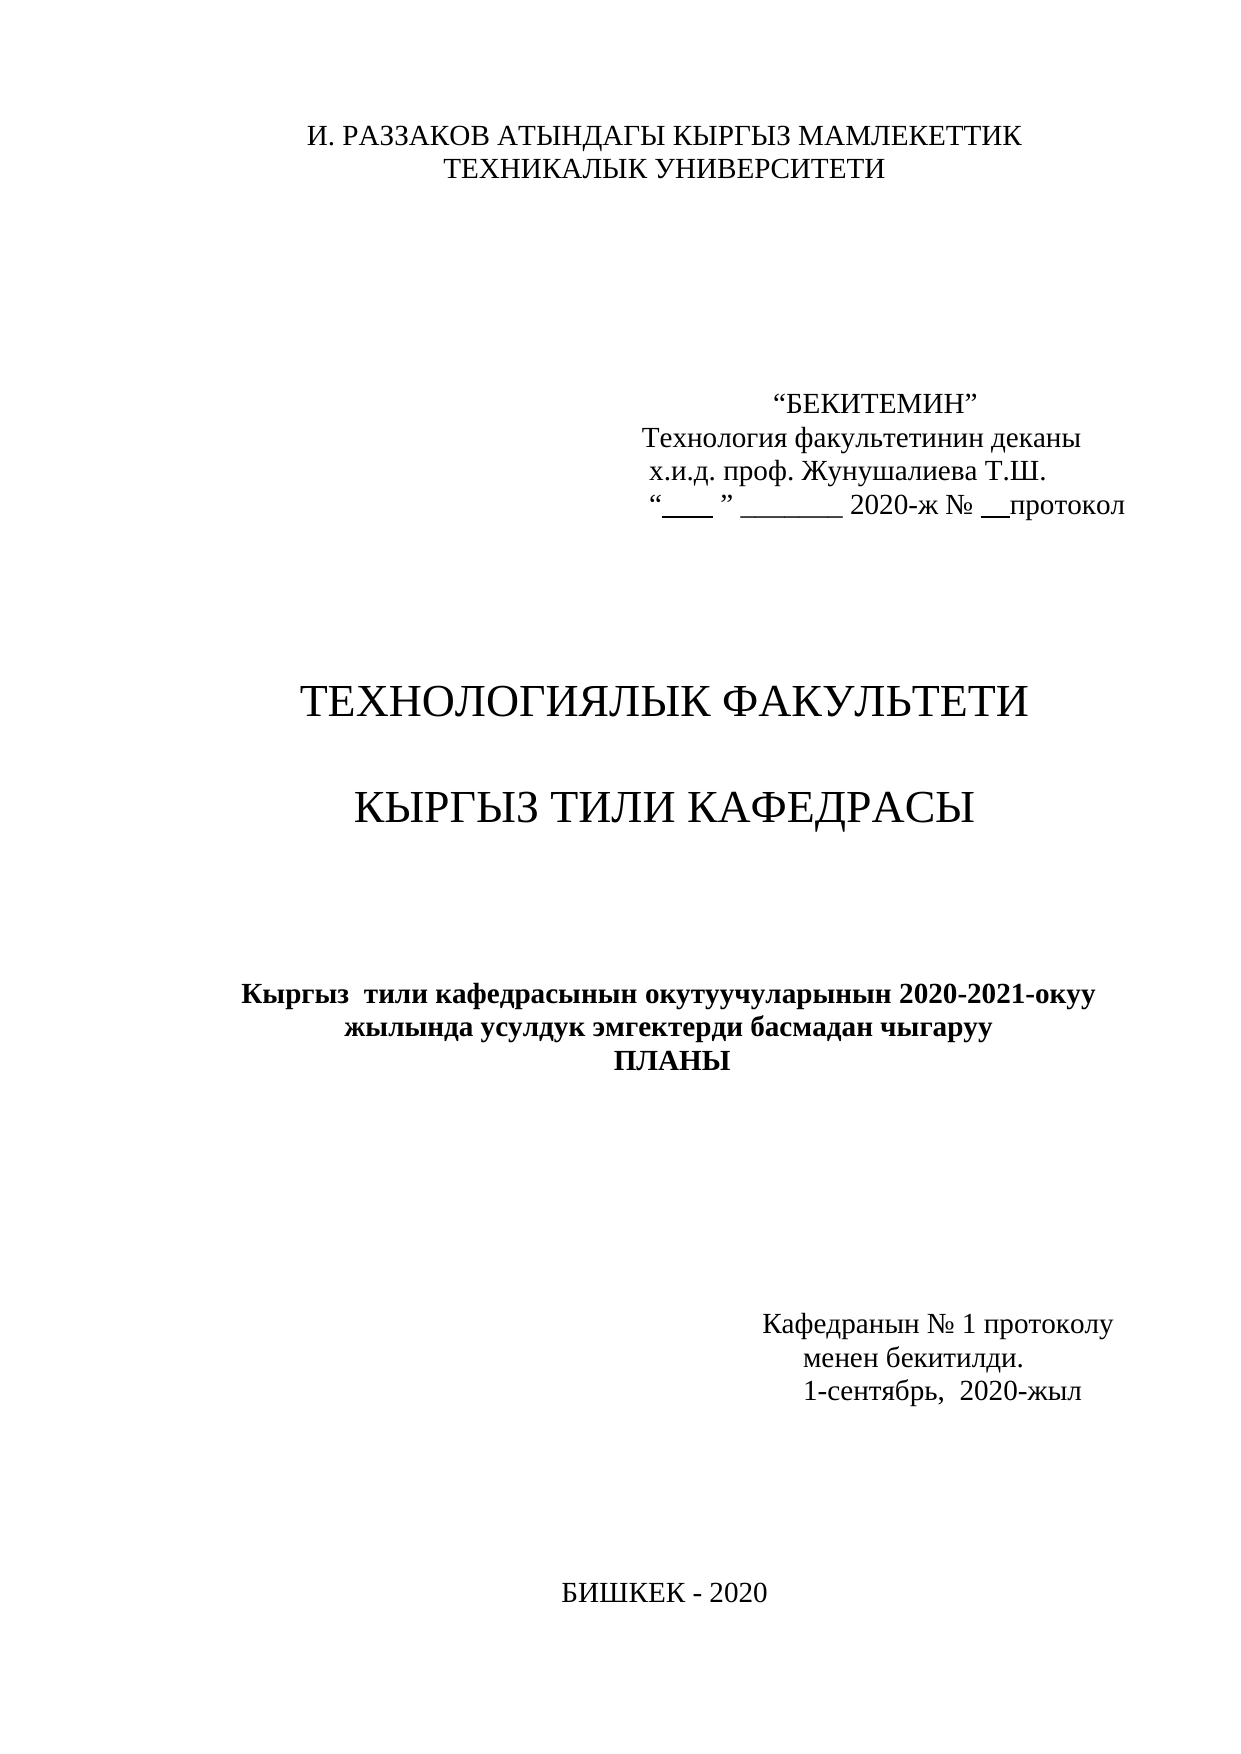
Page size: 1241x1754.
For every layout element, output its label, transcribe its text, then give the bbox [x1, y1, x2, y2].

text ТЕХНИКАЛЫК УНИВЕРСИТЕТИ [177, 152, 1152, 185]
text ТЕХНОЛОГИЯЛЫК ФАКУЛЬТЕТИ [177, 674, 1152, 727]
text Технология факультетинин деканы [177, 420, 1152, 453]
text х.и.д. проф. Жунушалиева Т.Ш. [177, 453, 1152, 487]
text КЫРГЫЗ ТИЛИ КАФЕДРАСЫ [177, 779, 1152, 832]
text И. РАЗЗАКОВ АТЫНДАГЫ КЫРГЫЗ МАМЛЕКЕТТИК [177, 118, 1152, 152]
text менен бекитилди. [177, 1340, 1152, 1373]
text “БЕКИТЕМИН” [177, 386, 1152, 420]
text Кыргыз тили кафедрасынын окутуучуларынын 2020-2021-окуу жылында усулдук эмгектерди басмадан чыгаруу [185, 976, 1152, 1043]
text БИШКЕК - 2020 [177, 1575, 1152, 1608]
text 1-сентябрь, 2020-жыл [177, 1373, 1152, 1407]
text ПЛАНЫ [185, 1043, 1152, 1076]
text Кафедранын № 1 протоколу [177, 1306, 1152, 1340]
text “ ” _______ 2020-ж № протокол [177, 487, 1152, 521]
